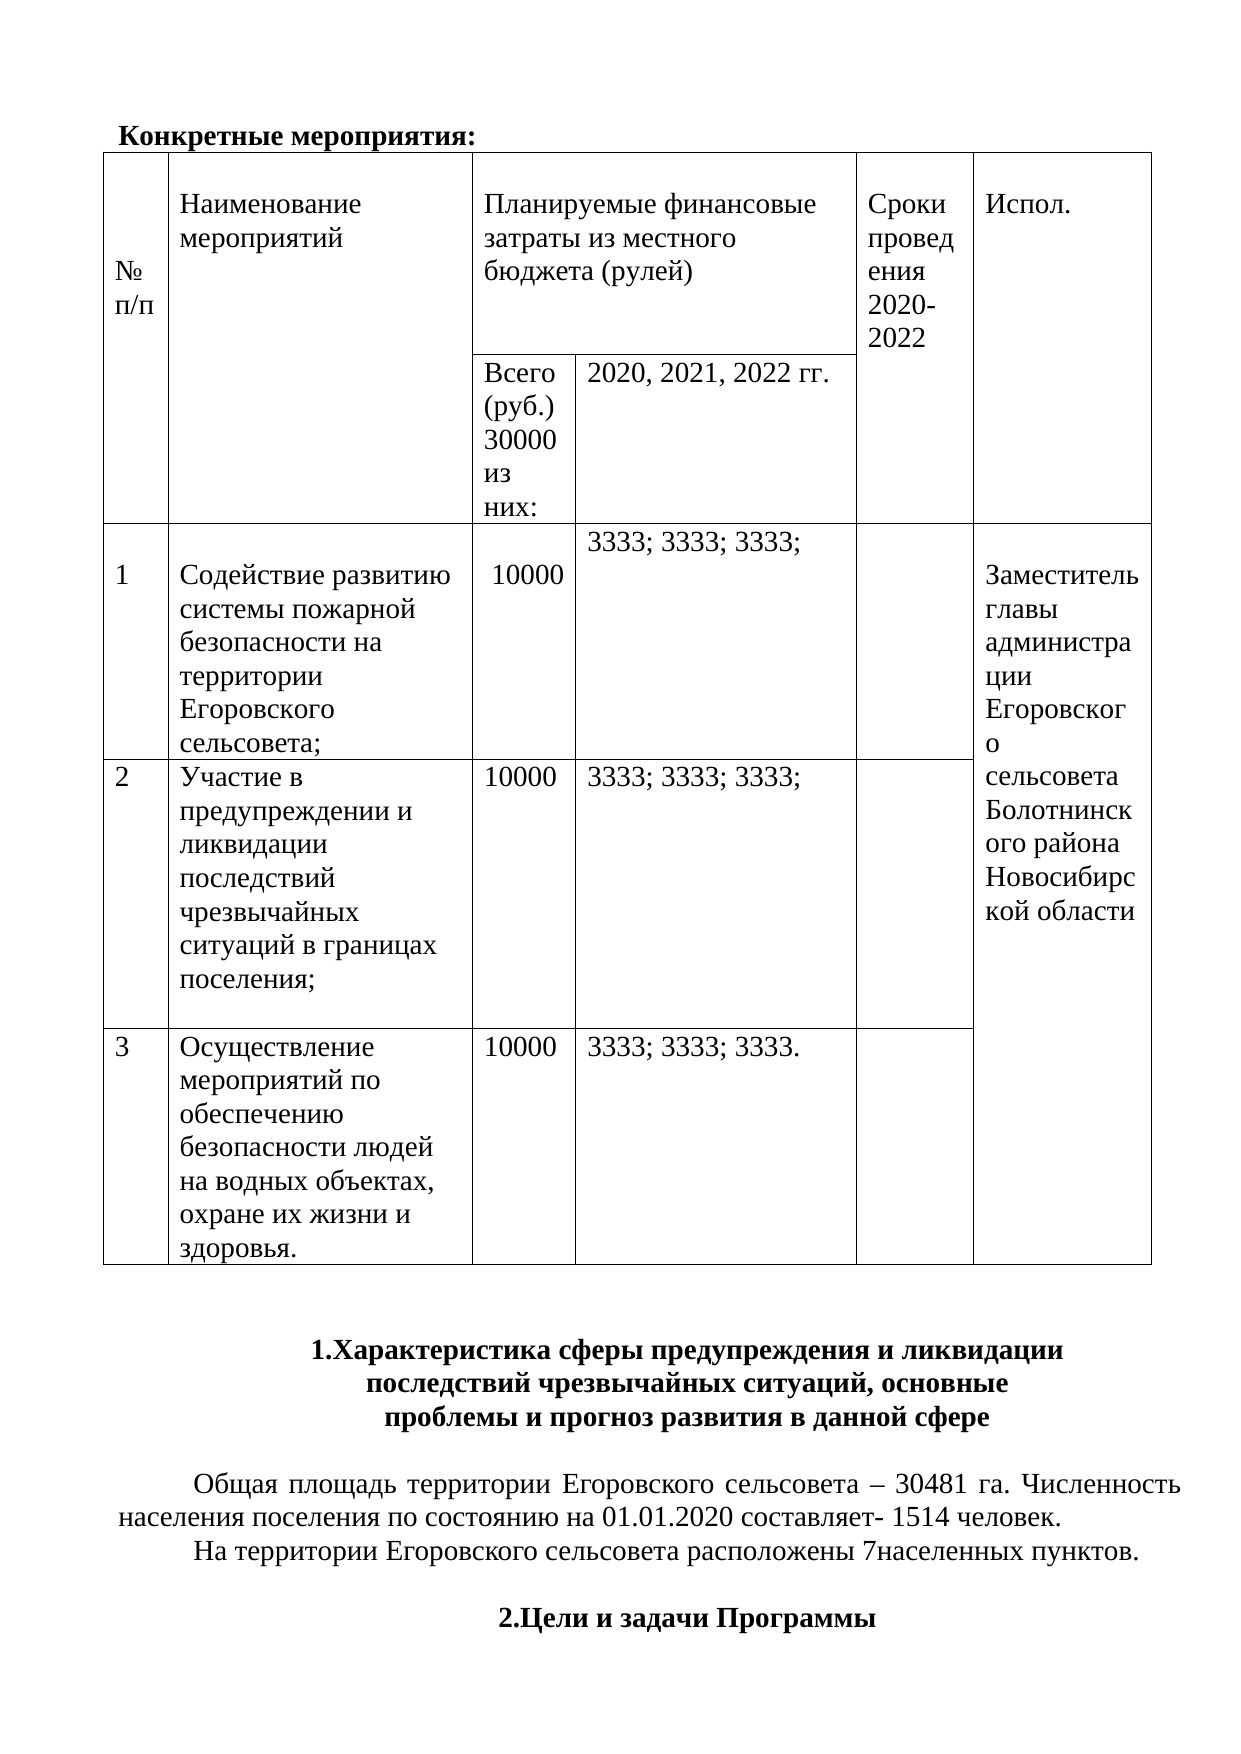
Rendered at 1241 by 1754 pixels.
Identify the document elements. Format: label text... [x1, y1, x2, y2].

table_cell Содействие развитию системы пожарной безопасности на территории Егоровского сельсовета; [169, 524, 472, 758]
table_cell 2020, 2021, 2022 гг. [576, 355, 856, 523]
table_cell 10000 [473, 1029, 575, 1264]
table_cell [857, 1029, 973, 1264]
text проблемы и прогноз развития в данной сфере [118, 1399, 1181, 1432]
text На территории Егоровского сельсовета расположены 7населенных пунктов. [118, 1533, 1181, 1567]
table_cell 10000 [473, 524, 575, 758]
table_cell 3333; 3333; 3333. [576, 1029, 856, 1264]
table_header № п/п [104, 153, 168, 523]
table_cell Всего (руб.) 30000 из них: [473, 355, 575, 523]
table_header Испол. [974, 153, 1151, 523]
table_header Сроки проведения 2020-2022 [857, 153, 973, 523]
text последствий чрезвычайных ситуаций, основные [118, 1365, 1181, 1399]
text Общая площадь территории Егоровского сельсовета – 30481 га. Численность населения поселения по состоянию на 01.01.2020 составляет- 1514 человек. [118, 1466, 1181, 1533]
text 2.Цели и задачи Программы [118, 1600, 1181, 1634]
table_cell 1 [104, 524, 168, 758]
table_header Наименование мероприятий [169, 153, 472, 523]
table_cell 3 [104, 1029, 168, 1264]
text 1.Характеристика сферы предупреждения и ликвидации [118, 1332, 1181, 1365]
table_cell Осуществление мероприятий по обеспечению безопасности людей на водных объектах, охране их жизни и здоровья. [169, 1029, 472, 1264]
table_cell [857, 760, 973, 1028]
table_header Планируемые финансовые затраты из местного бюджета (рулей) [473, 153, 856, 354]
table_cell 3333; 3333; 3333; [576, 524, 856, 758]
table_cell Заместительглавы администрации Егоровского сельсовета Болотнинского района Новосибирской области [974, 524, 1151, 1264]
table_cell 10000 [473, 760, 575, 1028]
table_cell [857, 524, 973, 758]
table_cell Участие в предупреждении и ликвидации последствий чрезвычайных ситуаций в границах поселения; [169, 760, 472, 1028]
text Конкретные мероприятия: [118, 118, 1181, 152]
table_cell 3333; 3333; 3333; [576, 760, 856, 1028]
table_cell 2 [104, 760, 168, 1028]
